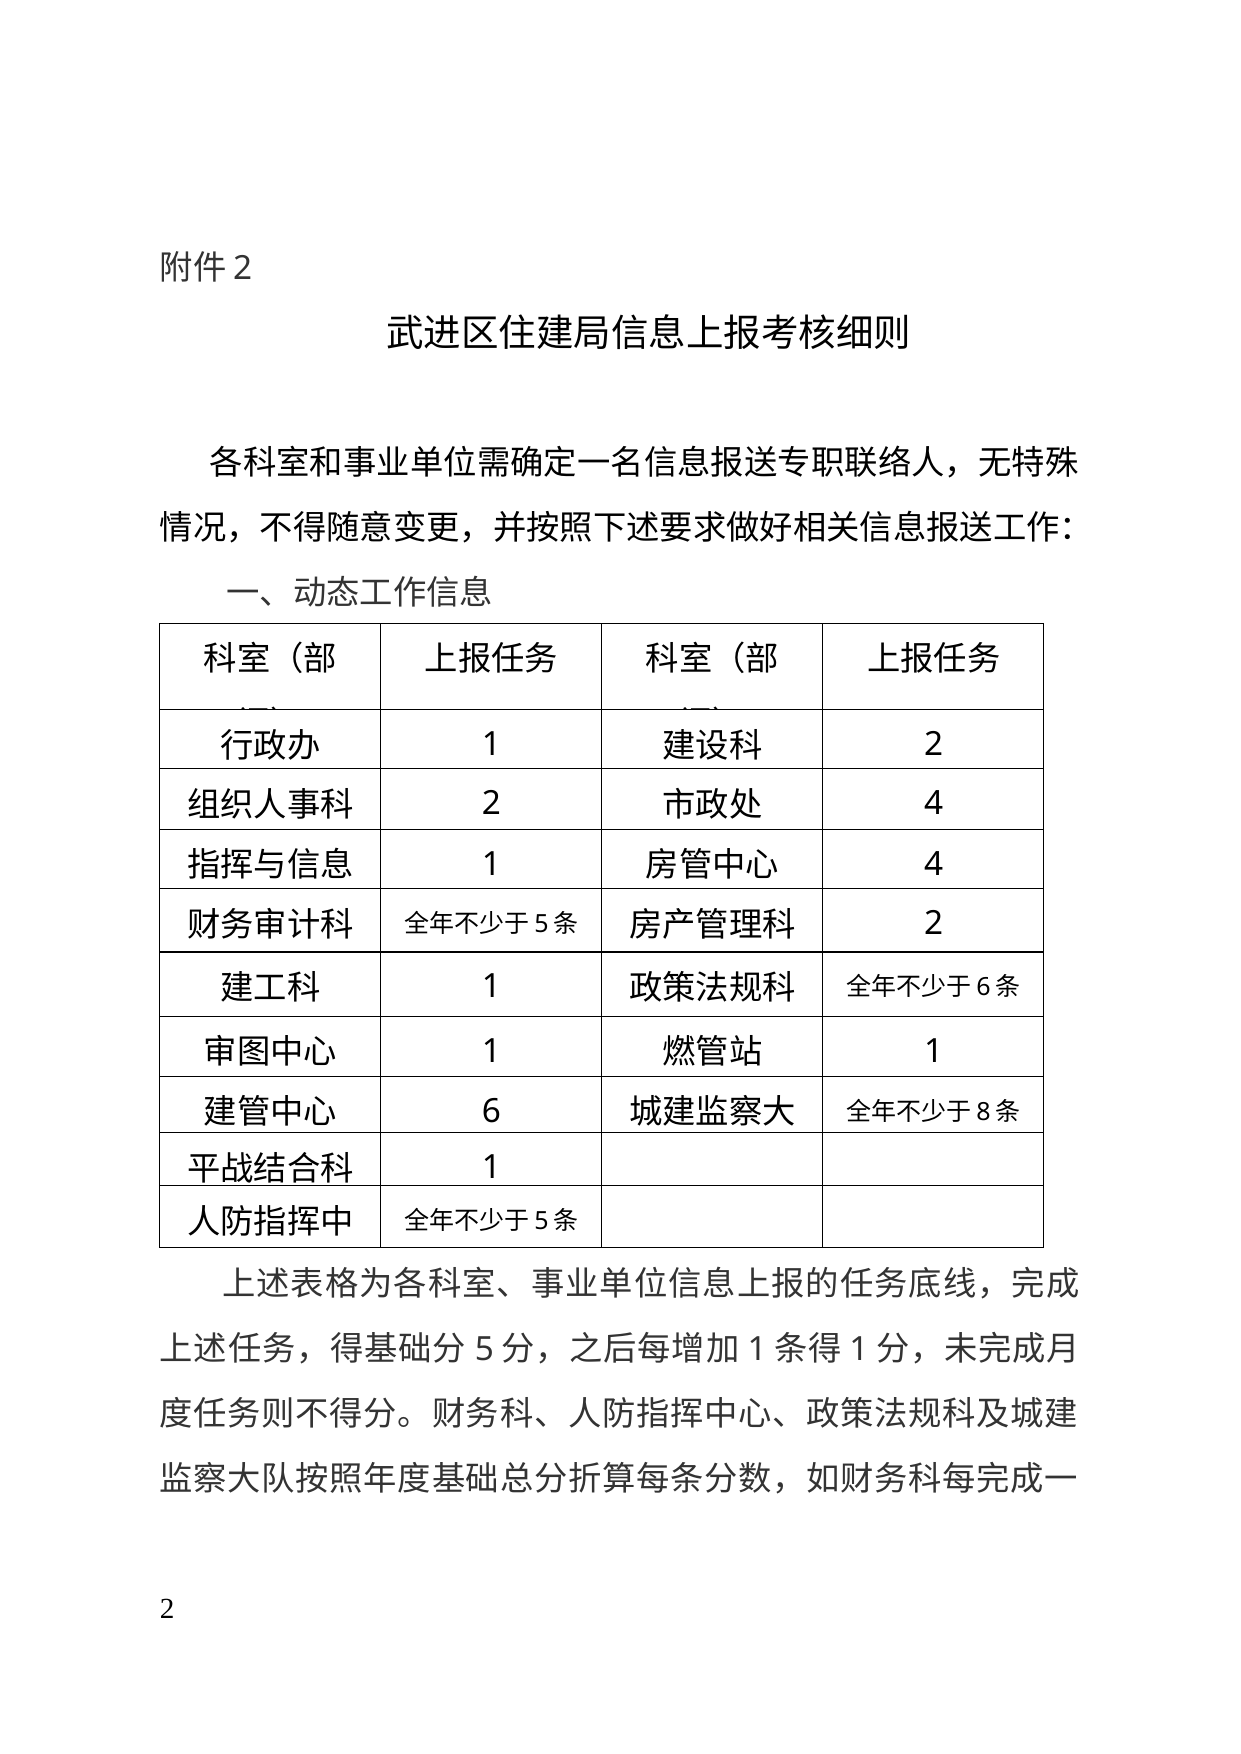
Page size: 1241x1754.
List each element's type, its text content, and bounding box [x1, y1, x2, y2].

table_cell 平战结合科 [160, 1133, 380, 1185]
table_header 科室（部门） [160, 624, 380, 709]
table_cell 指挥与信息化科 [160, 830, 380, 888]
table_cell 财务审计科 [160, 889, 380, 951]
table_cell 1 [823, 1017, 1043, 1076]
table_cell 全年不少于8条 [823, 1077, 1043, 1132]
table_cell 1 [381, 710, 601, 768]
table_cell 房管中心 [602, 830, 822, 888]
table_cell [602, 1186, 822, 1247]
text 一、动态工作信息 [159, 558, 1081, 623]
table_cell 1 [381, 1133, 601, 1185]
table_cell 2 [823, 889, 1043, 951]
text 各科室和事业单位需确定一名信息报送专职联络人，无特殊情况，不得随意变更，并按照下述要求做好相关信息报送工作： [159, 428, 1081, 558]
table_cell 1 [381, 830, 601, 888]
table_cell 审图中心 [160, 1017, 380, 1076]
table_cell 燃管站 [602, 1017, 822, 1076]
table_cell 全年不少于6条 [823, 953, 1043, 1016]
text 附件2 [159, 233, 1081, 298]
table_cell 人防指挥中心 [160, 1186, 380, 1247]
table_cell 全年不少于5条 [381, 1186, 601, 1247]
table_cell 4 [823, 769, 1043, 828]
table_header 上报任务 [823, 624, 1043, 709]
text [159, 1248, 1081, 1508]
table_cell 6 [381, 1077, 601, 1132]
table_cell 1 [381, 953, 601, 1016]
table_cell 建设科 [602, 710, 822, 768]
table_cell [602, 1133, 822, 1185]
table_cell 全年不少于5条 [381, 889, 601, 951]
table_cell 2 [381, 769, 601, 828]
table_cell 房产管理科 [602, 889, 822, 951]
table_cell 2 [823, 710, 1043, 768]
table_cell 1 [381, 1017, 601, 1076]
table_cell [823, 1133, 1043, 1185]
table_cell 政策法规科 [602, 953, 822, 1016]
table_header 科室（部门） [602, 624, 822, 709]
table_cell 市政处 [602, 769, 822, 828]
text 武进区住建局信息上报考核细则 [159, 298, 1081, 363]
table_cell 城建监察大队 [602, 1077, 822, 1132]
table_cell 建管中心 [160, 1077, 380, 1132]
table_header 上报任务 [381, 624, 601, 709]
table_cell 组织人事科 [160, 769, 380, 828]
table_cell 4 [823, 830, 1043, 888]
table_cell 建工科 [160, 953, 380, 1016]
table_cell 行政办 [160, 710, 380, 768]
table_cell [823, 1186, 1043, 1247]
